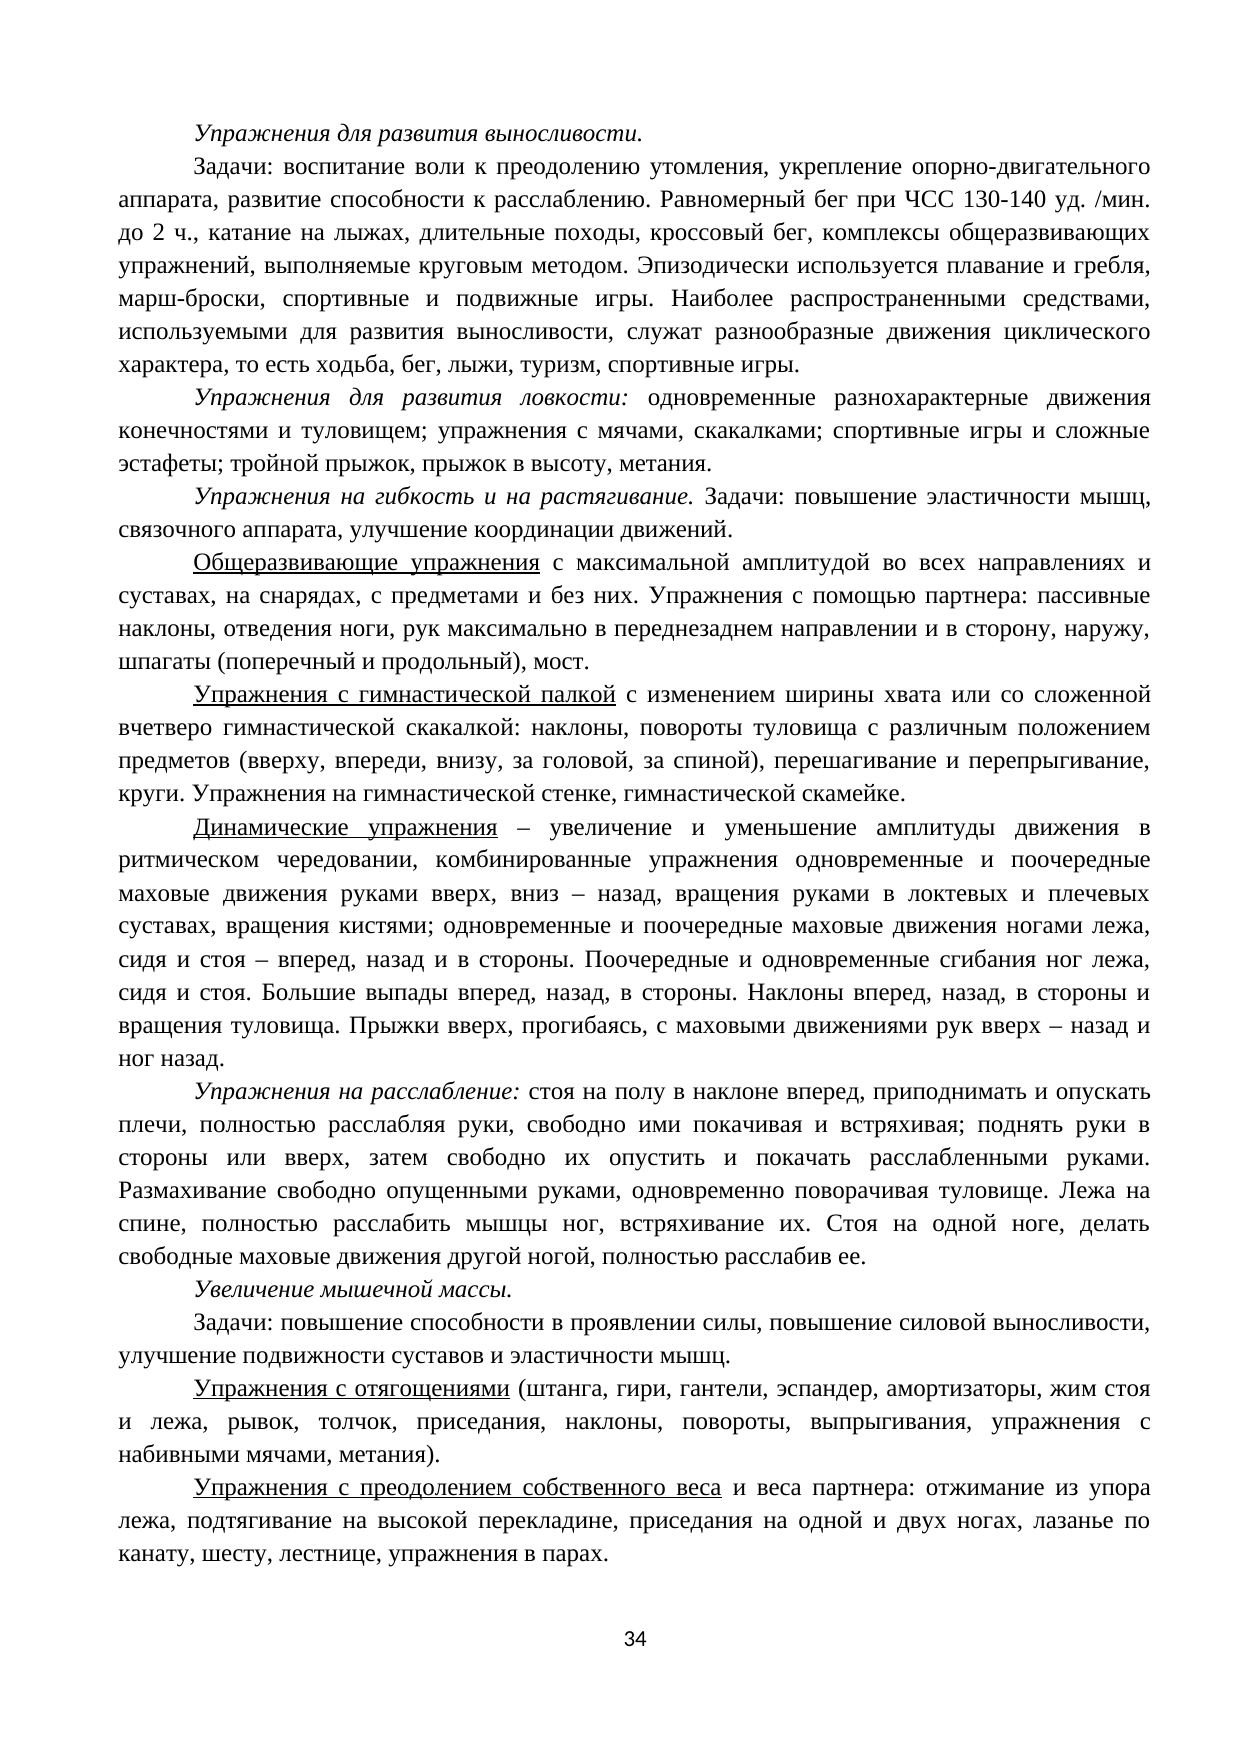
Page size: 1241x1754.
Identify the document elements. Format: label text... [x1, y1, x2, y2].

text Упражнения с гимнастической палкой с изменением ширины хвата или со сложенной вчетверо гимнастической скакалкой: наклоны, повороты туловища с различным положением предметов (вверху, впереди, внизу, за головой, за спиной), перешагивание и перепрыгивание, круги. Упражнения на гимнастической стенке, гимнастической скамейке. [118, 679, 1152, 807]
text Динамические упражнения – увеличение и уменьшение амплитуды движения в ритмическом чередовании, комбинированные упражнения одновременные и поочередные маховые движения руками вверх, вниз – назад, вращения руками в локтевых и плечевых суставах, вращения кистями; одновременные и поочередные маховые движения ногами лежа, сидя и стоя – вперед, назад и в стороны. Поочередные и одновременные сгибания ног лежа, сидя и стоя. Большие выпады вперед, назад, в стороны. Наклоны вперед, назад, в стороны и вращения туловища. Прыжки вверх, прогибаясь, с маховыми движениями рук вверх – назад и ног назад. [118, 812, 1152, 1071]
text Упражнения на гибкость и на растягивание. Задачи: повышение эластичности мышц, связочного аппарата, улучшение координации движений. [118, 481, 1152, 543]
text Задачи: воспитание воли к преодолению утомления, укрепление опорно-двигательного аппарата, развитие способности к расслаблению. Равномерный бег при ЧСС 130-140 уд. /мин. до 2 ч., катание на лыжах, длительные походы, кроссовый бег, комплексы общеразвивающих упражнений, выполняемые круговым методом. Эпизодически используется плавание и гребля, марш-броски, спортивные и подвижные игры. Наиболее распространенными средствами, используемыми для развития выносливости, служат разнообразные движения циклического характера, то есть ходьба, бег, лыжи, туризм, спортивные игры. [118, 151, 1152, 378]
text Упражнения на расслабление: стоя на полу в наклоне вперед, приподнимать и опускать плечи, полностью расслабляя руки, свободно ими покачивая и встряхивая; поднять руки в стороны или вверх, затем свободно их опустить и покачать расслабленными руками. Размахивание свободно опущенными руками, одновременно поворачивая туловище. Лежа на спине, полностью расслабить мышцы ног, встряхивание их. Стоя на одной ноге, делать свободные маховые движения другой ногой, полностью расслабив ее. [118, 1076, 1152, 1269]
text Общеразвивающие упражнения с максимальной амплитудой во всех направлениях и суставах, на снарядах, с предметами и без них. Упражнения с помощью партнера: пассивные наклоны, отведения ноги, рук максимально в переднезаднем направлении и в сторону, наружу, шпагаты (поперечный и продольный), мост. [118, 547, 1152, 675]
text Упражнения для развития ловкости: одновременные разнохарактерные движения конечностями и туловищем; упражнения с мячами, скакалками; спортивные игры и сложные эстафеты; тройной прыжок, прыжок в высоту, метания. [118, 382, 1152, 477]
text Увеличение мышечной массы. [118, 1274, 1152, 1303]
text Упражнения с преодолением собственного веса и веса партнера: отжимание из упора лежа, подтягивание на высокой перекладине, приседания на одной и двух ногах, лазанье по канату, шесту, лестнице, упражнения в парах. [118, 1472, 1152, 1567]
text Упражнения с отягощениями (штанга, гири, гантели, эспандер, амортизаторы, жим стоя и лежа, рывок, толчок, приседания, наклоны, повороты, выпрыгивания, упражнения с набивными мячами, метания). [118, 1373, 1152, 1468]
text Упражнения для развития выносливости. [118, 118, 1152, 147]
text Задачи: повышение способности в проявлении силы, повышение силовой выносливости, улучшение подвижности суставов и эластичности мышц. [118, 1307, 1152, 1369]
